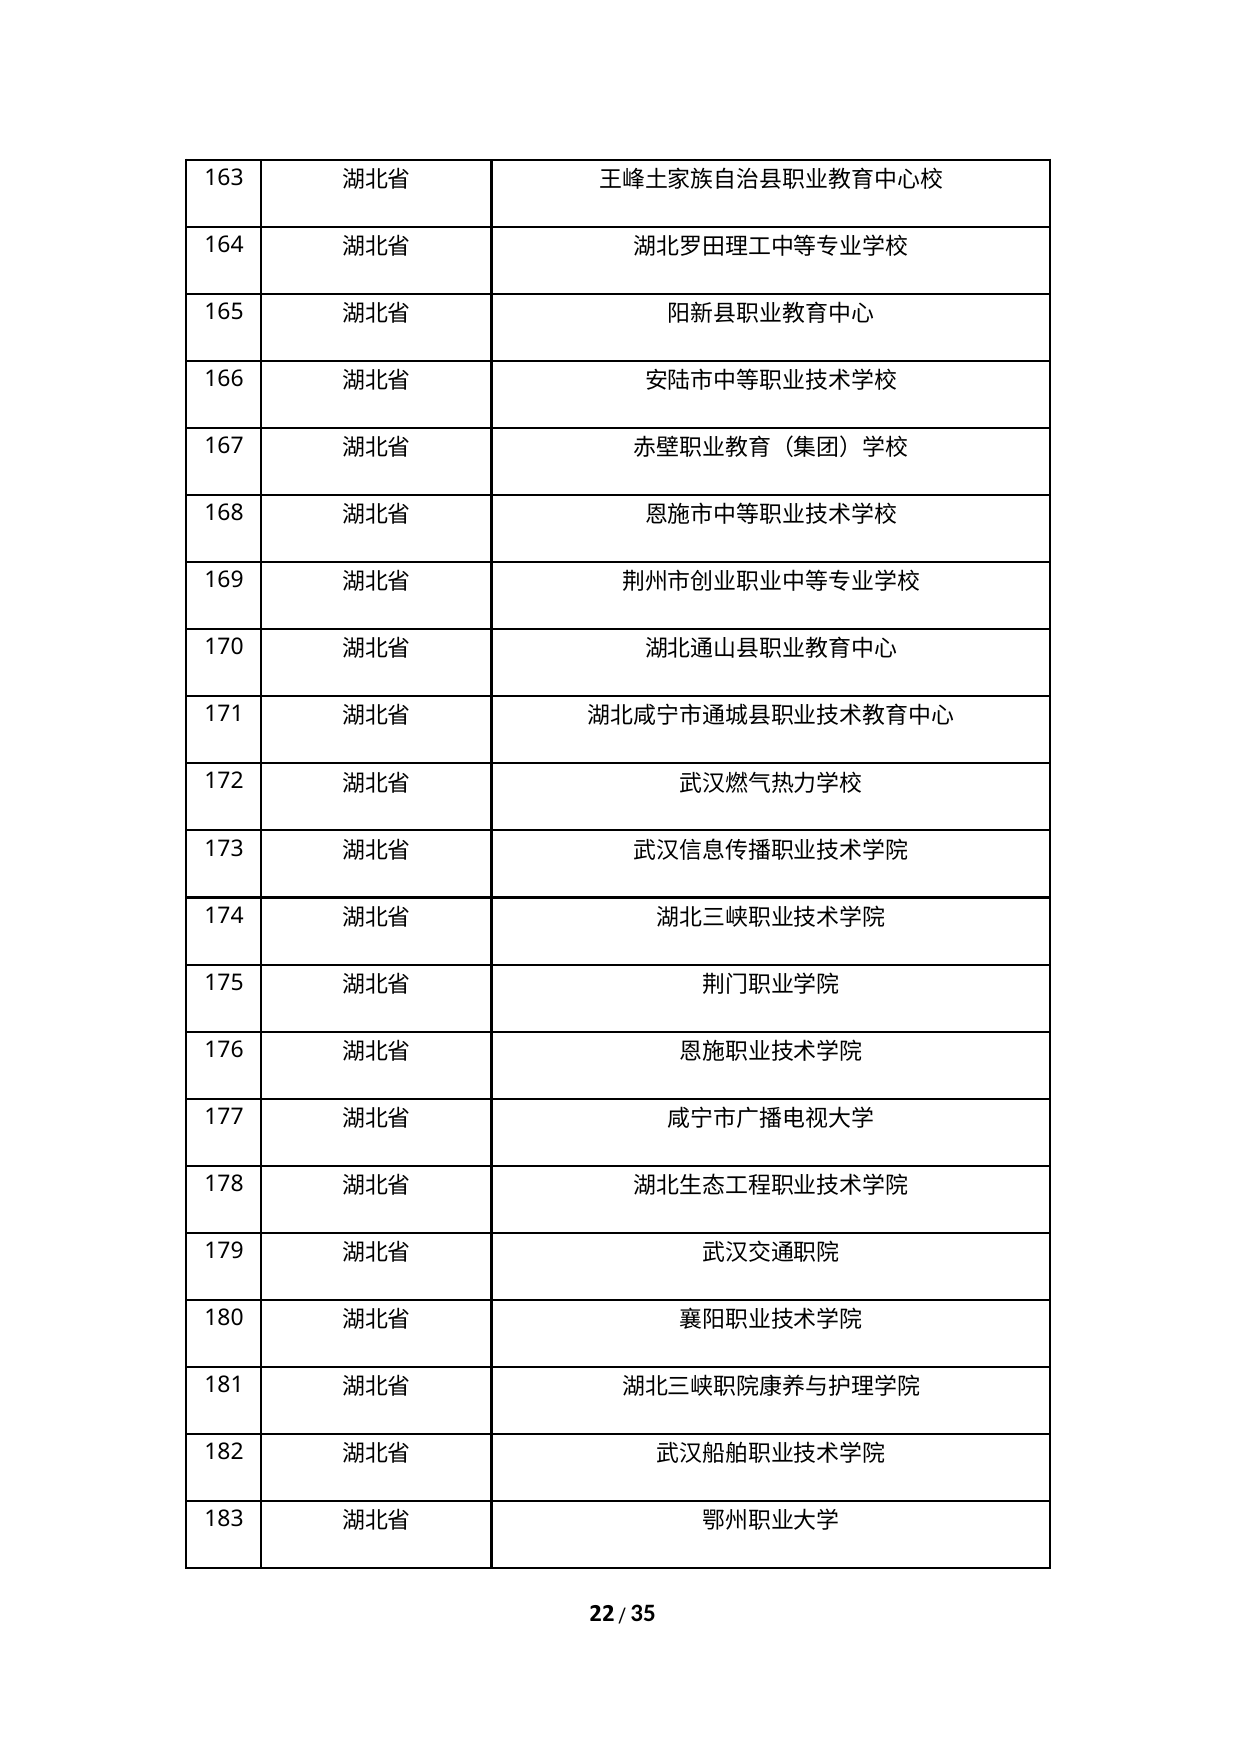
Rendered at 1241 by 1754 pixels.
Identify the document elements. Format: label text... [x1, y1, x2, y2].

table_cell 鄂州职业大学 [493, 1502, 1049, 1567]
table_cell 167 [187, 429, 260, 494]
table_cell 阳新县职业教育中心 [493, 295, 1049, 360]
table_cell 湖北罗田理工中等专业学校 [493, 228, 1049, 293]
table_cell 177 [187, 1100, 260, 1165]
table_cell 175 [187, 966, 260, 1031]
table_cell 恩施市中等职业技术学校 [493, 496, 1049, 561]
table_cell 湖北省 [262, 697, 490, 762]
table_cell 湖北省 [262, 1301, 490, 1366]
table_cell 湖北省 [262, 966, 490, 1031]
table_cell 湖北生态工程职业技术学院 [493, 1167, 1049, 1232]
table_cell 王峰土家族自治县职业教育中心校 [493, 161, 1049, 226]
table_cell 湖北省 [262, 161, 490, 226]
table_cell 武汉船舶职业技术学院 [493, 1435, 1049, 1500]
table_cell 170 [187, 630, 260, 695]
table_cell 169 [187, 563, 260, 628]
table_cell 168 [187, 496, 260, 561]
table_cell 湖北省 [262, 362, 490, 427]
table_cell 咸宁市广播电视大学 [493, 1100, 1049, 1165]
table_cell 湖北省 [262, 295, 490, 360]
table_cell 赤壁职业教育（集团）学校 [493, 429, 1049, 494]
table_cell 湖北通山县职业教育中心 [493, 630, 1049, 695]
table_cell 湖北省 [262, 1167, 490, 1232]
table_cell 荆州市创业职业中等专业学校 [493, 563, 1049, 628]
table_cell 166 [187, 362, 260, 427]
table_cell 湖北省 [262, 1502, 490, 1567]
table_cell 武汉信息传播职业技术学院 [493, 831, 1049, 896]
table_cell 武汉燃气热力学校 [493, 764, 1049, 829]
table_cell 襄阳职业技术学院 [493, 1301, 1049, 1366]
table_cell 湖北省 [262, 1100, 490, 1165]
table_cell 湖北省 [262, 496, 490, 561]
table_cell 湖北咸宁市通城县职业技术教育中心 [493, 697, 1049, 762]
table_cell 湖北省 [262, 228, 490, 293]
table_cell 湖北省 [262, 1435, 490, 1500]
table_cell 湖北省 [262, 1033, 490, 1098]
table_cell 湖北省 [262, 1234, 490, 1299]
table_cell 165 [187, 295, 260, 360]
table_cell 181 [187, 1368, 260, 1433]
table_cell 176 [187, 1033, 260, 1098]
table_cell 173 [187, 831, 260, 896]
table_cell 荆门职业学院 [493, 966, 1049, 1031]
table_cell 湖北三峡职院康养与护理学院 [493, 1368, 1049, 1433]
table_cell 172 [187, 764, 260, 829]
table_cell 湖北省 [262, 563, 490, 628]
table_cell 178 [187, 1167, 260, 1232]
table_cell 湖北省 [262, 831, 490, 896]
table_cell 湖北三峡职业技术学院 [493, 899, 1049, 963]
table_cell 湖北省 [262, 764, 490, 829]
table_cell 183 [187, 1502, 260, 1567]
table_cell 湖北省 [262, 429, 490, 494]
table_cell 182 [187, 1435, 260, 1500]
table_cell 恩施职业技术学院 [493, 1033, 1049, 1098]
table_cell 安陆市中等职业技术学校 [493, 362, 1049, 427]
table_cell 164 [187, 228, 260, 293]
table_cell 湖北省 [262, 1368, 490, 1433]
table_cell 武汉交通职院 [493, 1234, 1049, 1299]
table_cell 171 [187, 697, 260, 762]
table_cell 湖北省 [262, 630, 490, 695]
table_cell 179 [187, 1234, 260, 1299]
table_cell 180 [187, 1301, 260, 1366]
table_cell 湖北省 [262, 899, 490, 963]
table_cell 163 [187, 161, 260, 226]
table_cell 174 [187, 899, 260, 963]
